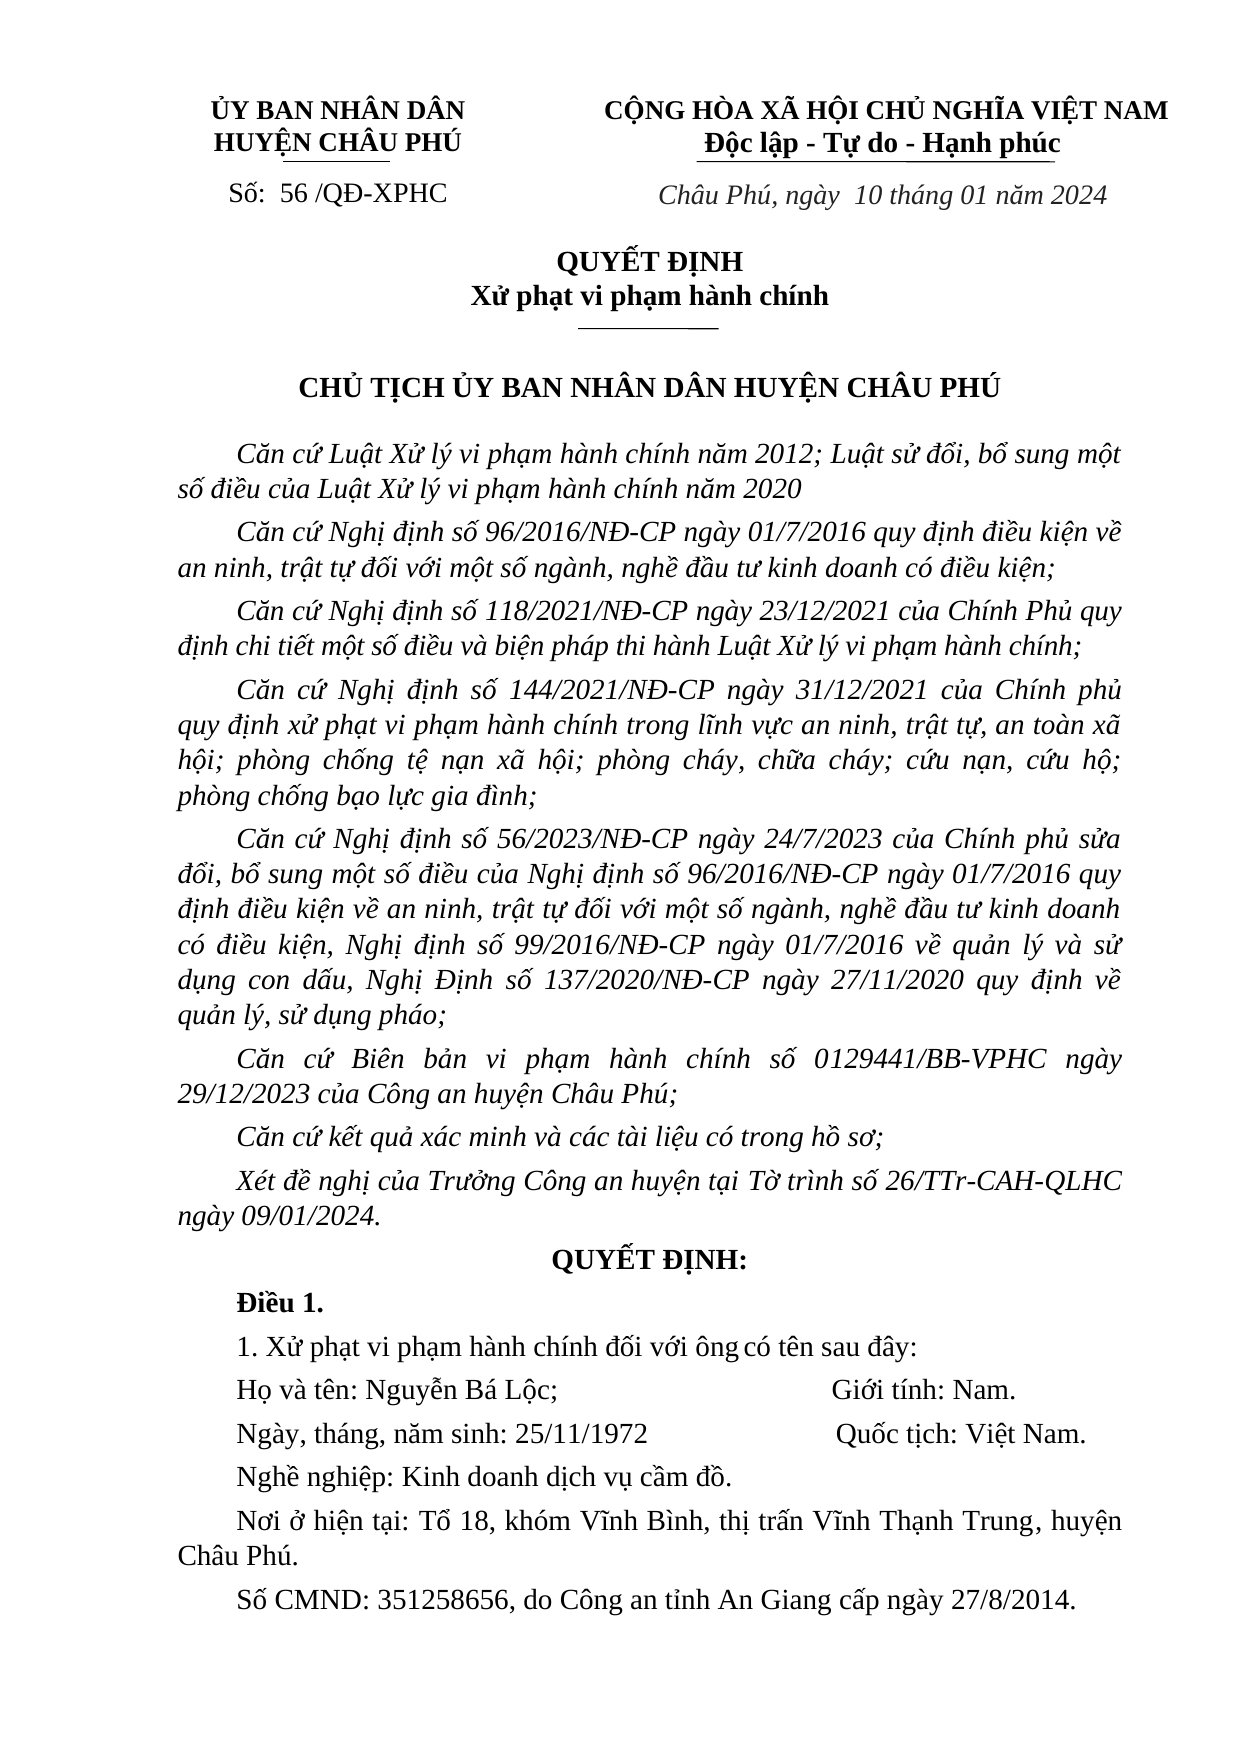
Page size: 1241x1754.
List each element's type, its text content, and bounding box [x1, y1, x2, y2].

text Họ và tên: Nguyễn Bá Lộc; Giới tính: Nam. [177, 1372, 1122, 1406]
text Căn cứ kết quả xác minh và các tài liệu có trong hồ sơ; [177, 1119, 1122, 1153]
text CHỦ TỊCH ỦY BAN NHÂN DÂN HUYỆN CHÂU PHÚ [177, 370, 1122, 403]
text Xét đề nghị của Trưởng Công an huyện tại Tờ trình số 26/TTr-CAH-QLHC ngày 09/01/2024. [177, 1163, 1122, 1232]
text Ngày, tháng, năm sinh: 25/11/1972 Quốc tịch: Việt Nam. [177, 1416, 1122, 1449]
text Căn cứ Nghị định số 144/2021/NĐ-CP ngày 31/12/2021 của Chính phủ quy định xử phạt vi phạm hành chính trong lĩnh vực an ninh, trật tự, an toàn xã hội; phòng chống tệ nạn xã hội; phòng cháy, chữa cháy; cứu nạn, cứu hộ; phòng chống bạo lực gia đình; [177, 672, 1122, 811]
text Căn cứ Luật Xử lý vi phạm hành chính năm 2012; Luật sử đổi, bổ sung một số điều của Luật Xử lý vi phạm hành chính năm 2020 [177, 436, 1122, 504]
text Nơi ở hiện tại: Tổ 18, khóm Vĩnh Bình, thị trấn Vĩnh Thạnh Trung, huyện Châu Phú. [177, 1503, 1122, 1572]
text Căn cứ Nghị định số 96/2016/NĐ-CP ngày 01/7/2016 quy định điều kiện về an ninh, trật tự đối với một số ngành, nghề đầu tư kinh doanh có điều kiện; [177, 514, 1122, 583]
text Căn cứ Nghị định số 56/2023/NĐ-CP ngày 24/7/2023 của Chính phủ sửa đổi, bổ sung một số điều của Nghị định số 96/2016/NĐ-CP ngày 01/7/2016 quy định điều kiện về an ninh, trật tự đối với một số ngành, nghề đầu tư kinh doanh có điều kiện, Nghị định số 99/2016/NĐ-CP ngày 01/7/2016 về quản lý và sử dụng con dấu, Nghị Định số 137/2020/NĐ-CP ngày 27/11/2020 quy định về quản lý, sử dụng pháo; [177, 821, 1122, 1031]
text Điều 1. [177, 1285, 1122, 1319]
text QUYẾT ĐỊNH: [177, 1242, 1122, 1275]
text Số CMND: 351258656, do Công an tỉnh An Giang cấp ngày 27/8/2014. [177, 1582, 1122, 1615]
table_header CỘNG HÒA XÃ HỘI CHỦ NGHĨA VIỆT NAM Độc lập - Tự do - Hạnh phúc Châu Phú, ngày 10 tháng 01 năm 2024 [543, 95, 1222, 211]
text QUYẾT ĐỊNH [177, 244, 1122, 278]
text Căn cứ Biên bản vi phạm hành chính số 0129441/BB-VPHC ngày 29/12/2023 của Công an huyện Châu Phú; [177, 1041, 1122, 1109]
text Xử phạt vi phạm hành chính [177, 278, 1122, 311]
text Nghề nghiệp: Kinh doanh dịch vụ cầm đồ. [177, 1459, 1122, 1493]
table_header ỦY BAN NHÂN DÂN HUYỆN CHÂU PHÚ Số: 56 /QĐ-XPHC [133, 95, 543, 211]
text Căn cứ Nghị định số 118/2021/NĐ-CP ngày 23/12/2021 của Chính Phủ quy định chi tiết một số điều và biện pháp thi hành Luật Xử lý vi phạm hành chính; [177, 593, 1122, 662]
text 1. Xử phạt vi phạm hành chính đối với ông có tên sau đây: [177, 1329, 1122, 1362]
